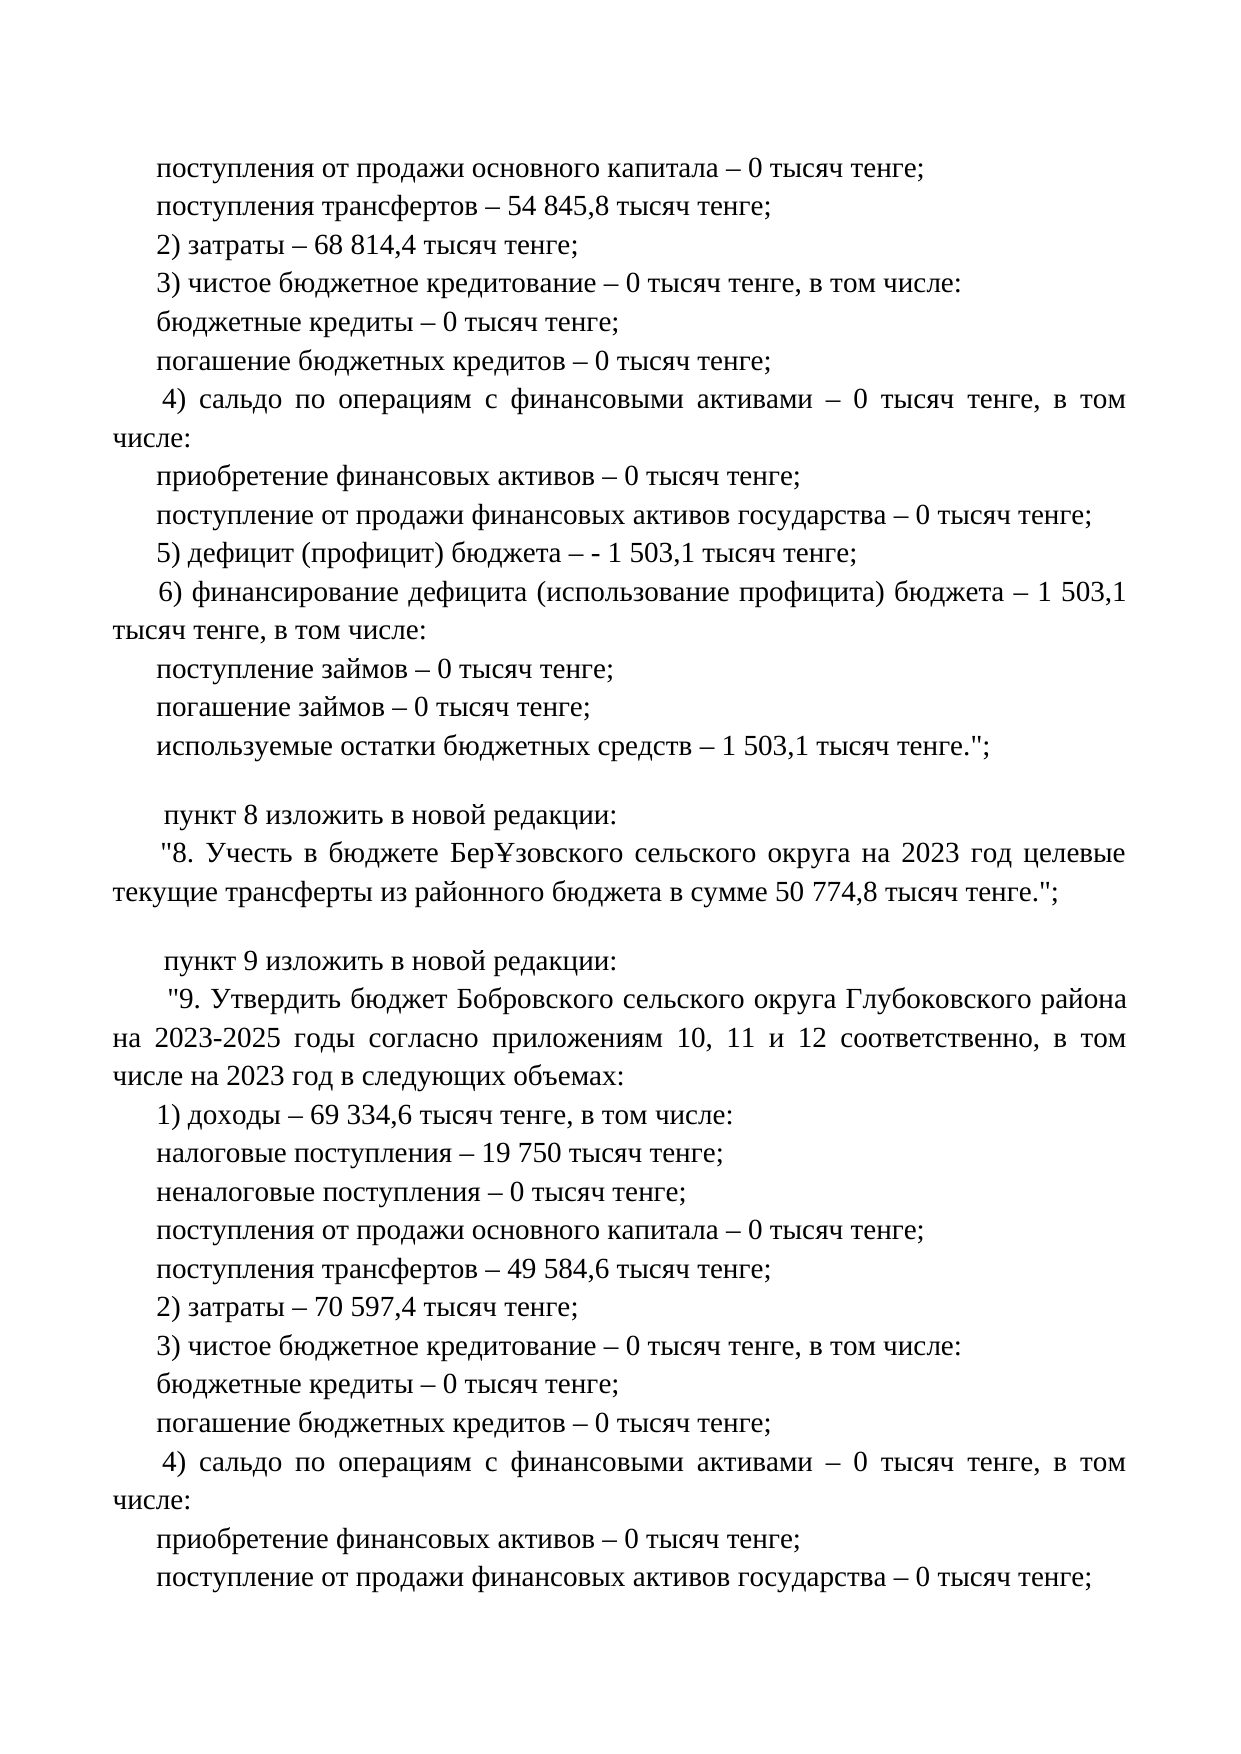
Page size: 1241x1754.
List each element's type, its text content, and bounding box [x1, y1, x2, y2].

text "9. Утвердить бюджет Бобровского сельского округа Глубоковского района на 2023-2025 годы согласно приложениям 10, 11 и 12 соответственно, в том числе на 2023 год в следующих объемах: [112, 981, 1128, 1092]
text погашение бюджетных кредитов – 0 тысяч тенге; [112, 343, 1128, 376]
text поступления трансфертов – 49 584,6 тысяч тенге; [112, 1251, 1128, 1284]
text 3) чистое бюджетное кредитование – 0 тысяч тенге, в том числе: [112, 266, 1128, 299]
text 2) затраты – 70 597,4 тысяч тенге; [112, 1289, 1128, 1323]
text 4) сальдо по операциям с финансовыми активами – 0 тысяч тенге, в том числе: [112, 381, 1128, 453]
text поступление от продажи финансовых активов государства – 0 тысяч тенге; [112, 1559, 1128, 1593]
text 5) дефицит (профицит) бюджета – - 1 503,1 тысяч тенге; [112, 535, 1128, 569]
text 2) затраты – 68 814,4 тысяч тенге; [112, 227, 1128, 261]
text 1) доходы – 69 334,6 тысяч тенге, в том числе: [112, 1097, 1128, 1130]
text пункт 9 изложить в новой редакции: [112, 943, 1128, 976]
text погашение бюджетных кредитов – 0 тысяч тенге; [112, 1405, 1128, 1439]
text приобретение финансовых активов – 0 тысяч тенге; [112, 458, 1128, 492]
text приобретение финансовых активов – 0 тысяч тенге; [112, 1521, 1128, 1554]
text используемые остатки бюджетных средств – 1 503,1 тысяч тенге."; [112, 728, 1128, 762]
text погашение займов – 0 тысяч тенге; [112, 689, 1128, 723]
text поступления от продажи основного капитала – 0 тысяч тенге; [112, 150, 1128, 183]
text "8. Учесть в бюджете БерҰзовского сельского округа на 2023 год целевые текущие трансферты из районного бюджета в сумме 50 774,8 тысяч тенге."; [112, 835, 1128, 907]
text 3) чистое бюджетное кредитование – 0 тысяч тенге, в том числе: [112, 1328, 1128, 1362]
text налоговые поступления – 19 750 тысяч тенге; [112, 1135, 1128, 1169]
text 4) сальдо по операциям с финансовыми активами – 0 тысяч тенге, в том числе: [112, 1444, 1128, 1516]
text поступление от продажи финансовых активов государства – 0 тысяч тенге; [112, 497, 1128, 530]
text поступления от продажи основного капитала – 0 тысяч тенге; [112, 1212, 1128, 1246]
text поступления трансфертов – 54 845,8 тысяч тенге; [112, 188, 1128, 222]
text неналоговые поступления – 0 тысяч тенге; [112, 1174, 1128, 1207]
text бюджетные кредиты – 0 тысяч тенге; [112, 304, 1128, 338]
text поступление займов – 0 тысяч тенге; [112, 651, 1128, 684]
text пункт 8 изложить в новой редакции: [112, 797, 1128, 830]
text 6) финансирование дефицита (использование профицита) бюджета – 1 503,1 тысяч тенге, в том числе: [112, 574, 1128, 646]
text бюджетные кредиты – 0 тысяч тенге; [112, 1367, 1128, 1400]
